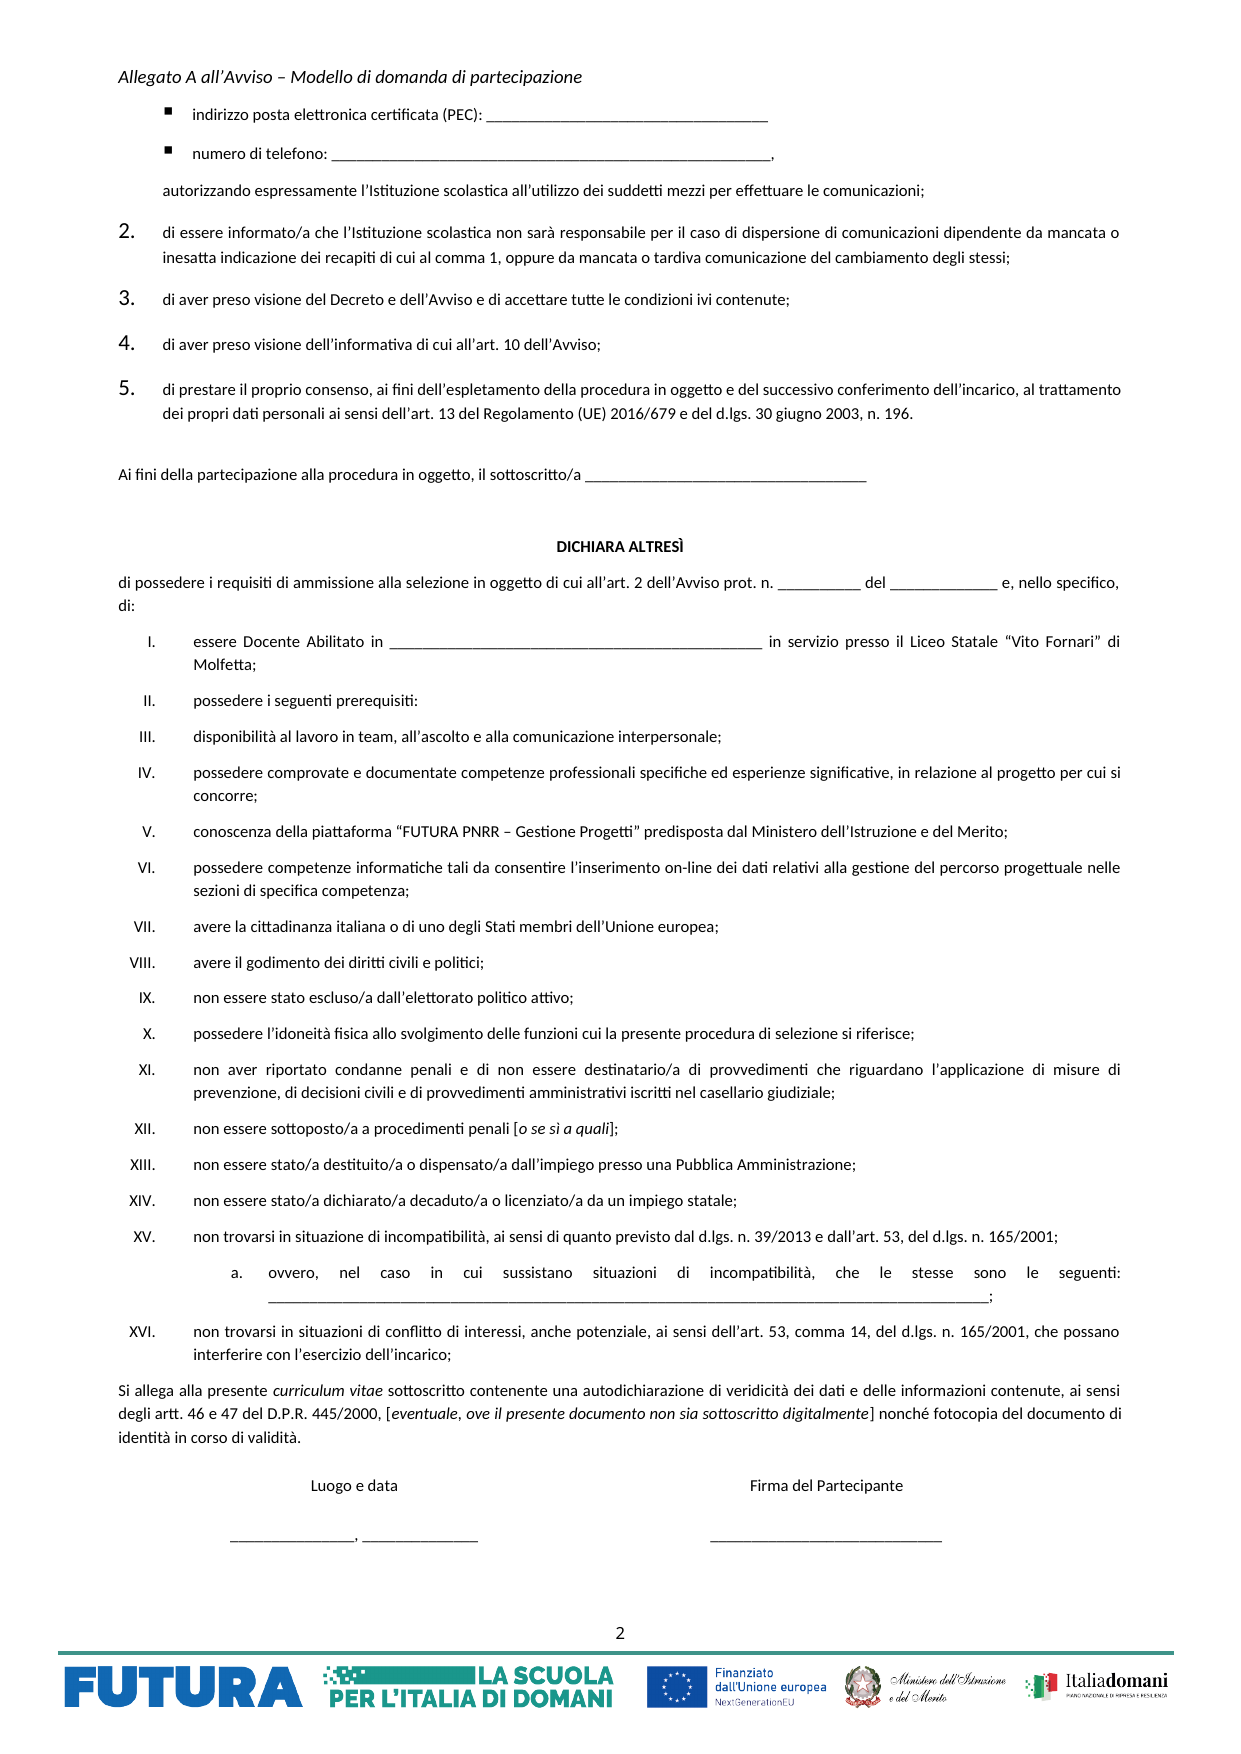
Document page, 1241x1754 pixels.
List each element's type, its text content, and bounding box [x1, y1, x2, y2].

text autorizzando espressamente l’Istituzione scolastica all’utilizzo dei suddetti mezzi per effettuare le comunicazioni; [162, 181, 1122, 201]
list di prestare il proprio consenso, ai fini dell’espletamento della procedura in oggetto e del successivo conferimento dell’incarico, al trattamento dei propri dati personali ai sensi dell’art. 13 del Regolamento (UE) 2016/679 e del d.lgs. 30 giugno 2003, n. 196. [118, 373, 1122, 424]
text Si allega alla presente curriculum vitae sottoscritto contenente una autodichiarazione di veridicità dei dati e delle informazioni contenute, ai sensi degli artt. 46 e 47 del D.P.R. 445/2000, [eventuale, ove il presente documento non sia sottoscritto digitalmente] nonché fotocopia del documento di identità in corso di validità. [118, 1380, 1122, 1447]
list possedere i seguenti prerequisiti: [156, 690, 1122, 711]
list conoscenza della piattaforma “FUTURA PNRR – Gestione Progetti” predisposta dal Ministero dell’Istruzione e del Merito; [156, 821, 1122, 841]
list di aver preso visione del Decreto e dell’Avviso e di accettare tutte le condizioni ivi contenute; [118, 283, 1122, 311]
list indirizzo posta elettronica certificata (PEC): __________________________________ [162, 103, 1122, 126]
table_cell ____________________________ [590, 1512, 1062, 1561]
list numero di telefono: _____________________________________________________, [162, 142, 1122, 165]
list di essere informato/a che l’Istituzione scolastica non sarà responsabile per il caso di dispersione di comunicazioni dipendente da mancata o inesatta indicazione dei recapiti di cui al comma 1, oppure da mancata o tardiva comunicazione del cambiamento degli stessi; [118, 216, 1122, 268]
picture [62, 1663, 1170, 1711]
list di aver preso visione dell’informativa di cui all’art. 10 dell’Avviso; [118, 328, 1122, 356]
list non aver riportato condanne penali e di non essere destinatario/a di provvedimenti che riguardano l’applicazione di misure di prevenzione, di decisioni civili e di provvedimenti amministrativi iscritti nel casellario giudiziale; [156, 1059, 1122, 1103]
list non trovarsi in situazione di incompatibilità, ai sensi di quanto previsto dal d.lgs. n. 39/2013 e dall’art. 53, del d.lgs. n. 165/2001; [156, 1226, 1122, 1246]
list avere il godimento dei diritti civili e politici; [156, 952, 1122, 972]
list non essere sottoposto/a a procedimenti penali [o se sì a quali]; [156, 1119, 1122, 1139]
list ovvero, nel caso in cui sussistano situazioni di incompatibilità, che le stesse sono le seguenti: _______________________________________________________________________________________; [231, 1262, 1122, 1306]
list possedere competenze informatiche tali da consentire l’inserimento on-line dei dati relativi alla gestione del percorso progettuale nelle sezioni di specifica competenza; [156, 857, 1122, 901]
list non essere stato/a destituito/a o dispensato/a dall’impiego presso una Pubblica Amministrazione; [156, 1154, 1122, 1175]
list non essere stato escluso/a dall’elettorato politico attivo; [156, 988, 1122, 1008]
list essere Docente Abilitato in _____________________________________________ in servizio presso il Liceo Statale “Vito Fornari” di Molfetta; [156, 631, 1122, 675]
list possedere l’idoneità fisica allo svolgimento delle funzioni cui la presente procedura di selezione si riferisce; [156, 1024, 1122, 1044]
table_cell _______________, ______________ [118, 1512, 590, 1561]
text DICHIARA ALTRESÌ [118, 536, 1122, 556]
text di possedere i requisiti di ammissione alla selezione in oggetto di cui all’art. 2 dell’Avviso prot. n. __________ del _____________ e, nello specifico, di: [118, 572, 1122, 616]
list non essere stato/a dichiarato/a decaduto/a o licenziato/a da un impiego statale; [156, 1190, 1122, 1211]
table_header Luogo e data [118, 1463, 590, 1512]
list non trovarsi in situazioni di conflitto di interessi, anche potenziale, ai sensi dell’art. 53, comma 14, del d.lgs. n. 165/2001, che possano interferire con l’esercizio dell’incarico; [156, 1321, 1122, 1365]
table_header Firma del Partecipante [590, 1463, 1062, 1512]
list avere la cittadinanza italiana o di uno degli Stati membri dell’Unione europea; [156, 916, 1122, 936]
list possedere comprovate e documentate competenze professionali specifiche ed esperienze significative, in relazione al progetto per cui si concorre; [156, 762, 1122, 806]
text Ai fini della partecipazione alla procedura in oggetto, il sottoscritto/a __________________________________ [118, 464, 1122, 485]
list disponibilità al lavoro in team, all’ascolto e alla comunicazione interpersonale; [156, 726, 1122, 746]
